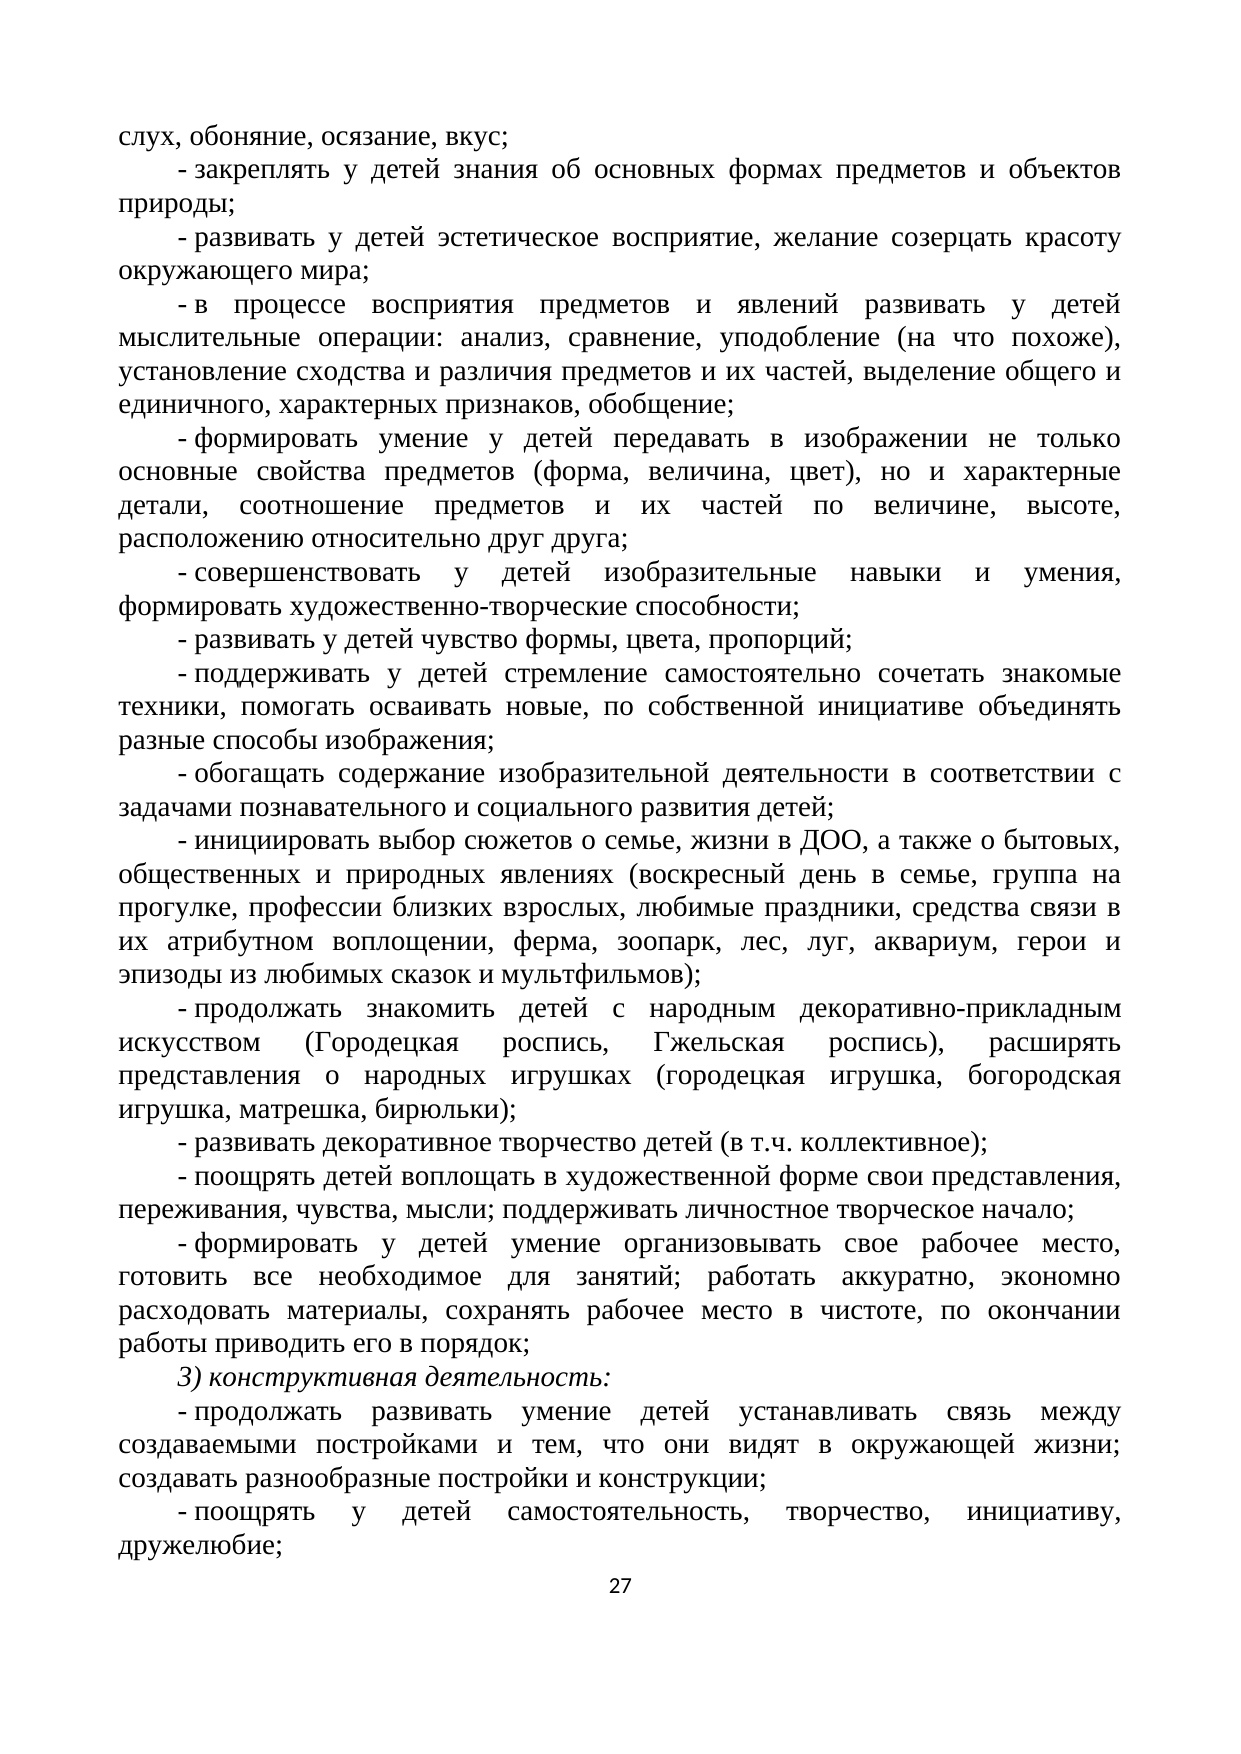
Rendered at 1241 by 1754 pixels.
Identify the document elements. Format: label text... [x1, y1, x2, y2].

text - поощрять детей воплощать в художественной форме свои представления, переживания, чувства, мысли; поддерживать личностное творческое начало; [118, 1158, 1122, 1225]
text - совершенствовать у детей изобразительные навыки и умения, формировать художественно-творческие способности; [118, 554, 1122, 621]
text - продолжать развивать умение детей устанавливать связь между создаваемыми постройками и тем, что они видят в окружающей жизни; создавать разнообразные постройки и конструкции; [118, 1393, 1122, 1493]
text - развивать декоративное творчество детей (в т.ч. коллективное); [118, 1124, 1122, 1158]
text - инициировать выбор сюжетов о семье, жизни в ДОО, а также о бытовых, общественных и природных явлениях (воскресный день в семье, группа на прогулке, профессии близких взрослых, любимые праздники, средства связи в их атрибутном воплощении, ферма, зоопарк, лес, луг, аквариум, герои и эпизоды из любимых сказок и мультфильмов); [118, 822, 1122, 990]
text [118, 118, 1122, 152]
text - поощрять у детей самостоятельность, творчество, инициативу, дружелюбие; [118, 1493, 1122, 1560]
text 3) конструктивная деятельность: [118, 1359, 1122, 1393]
text - развивать у детей чувство формы, цвета, пропорций; [118, 621, 1122, 655]
text - закреплять у детей знания об основных формах предметов и объектов природы; [118, 152, 1122, 219]
text - в процессе восприятия предметов и явлений развивать у детей мыслительные операции: анализ, сравнение, уподобление (на что похоже), установление сходства и различия предметов и их частей, выделение общего и единичного, характерных признаков, обобщение; [118, 286, 1122, 420]
text - формировать у детей умение организовывать свое рабочее место, готовить все необходимое для занятий; работать аккуратно, экономно расходовать материалы, сохранять рабочее место в чистоте, по окончании работы приводить его в порядок; [118, 1225, 1122, 1359]
text - поддерживать у детей стремление самостоятельно сочетать знакомые техники, помогать осваивать новые, по собственной инициативе объединять разные способы изображения; [118, 655, 1122, 755]
text - обогащать содержание изобразительной деятельности в соответствии с задачами познавательного и социального развития детей; [118, 755, 1122, 822]
text - формировать умение у детей передавать в изображении не только основные свойства предметов (форма, величина, цвет), но и характерные детали, соотношение предметов и их частей по величине, высоте, расположению относительно друг друга; [118, 420, 1122, 554]
text - продолжать знакомить детей с народным декоративно-прикладным искусством (Городецкая роспись, Гжельская роспись), расширять представления о народных игрушках (городецкая игрушка, богородская игрушка, матрешка, бирюльки); [118, 990, 1122, 1124]
text - развивать у детей эстетическое восприятие, желание созерцать красоту окружающего мира; [118, 219, 1122, 286]
